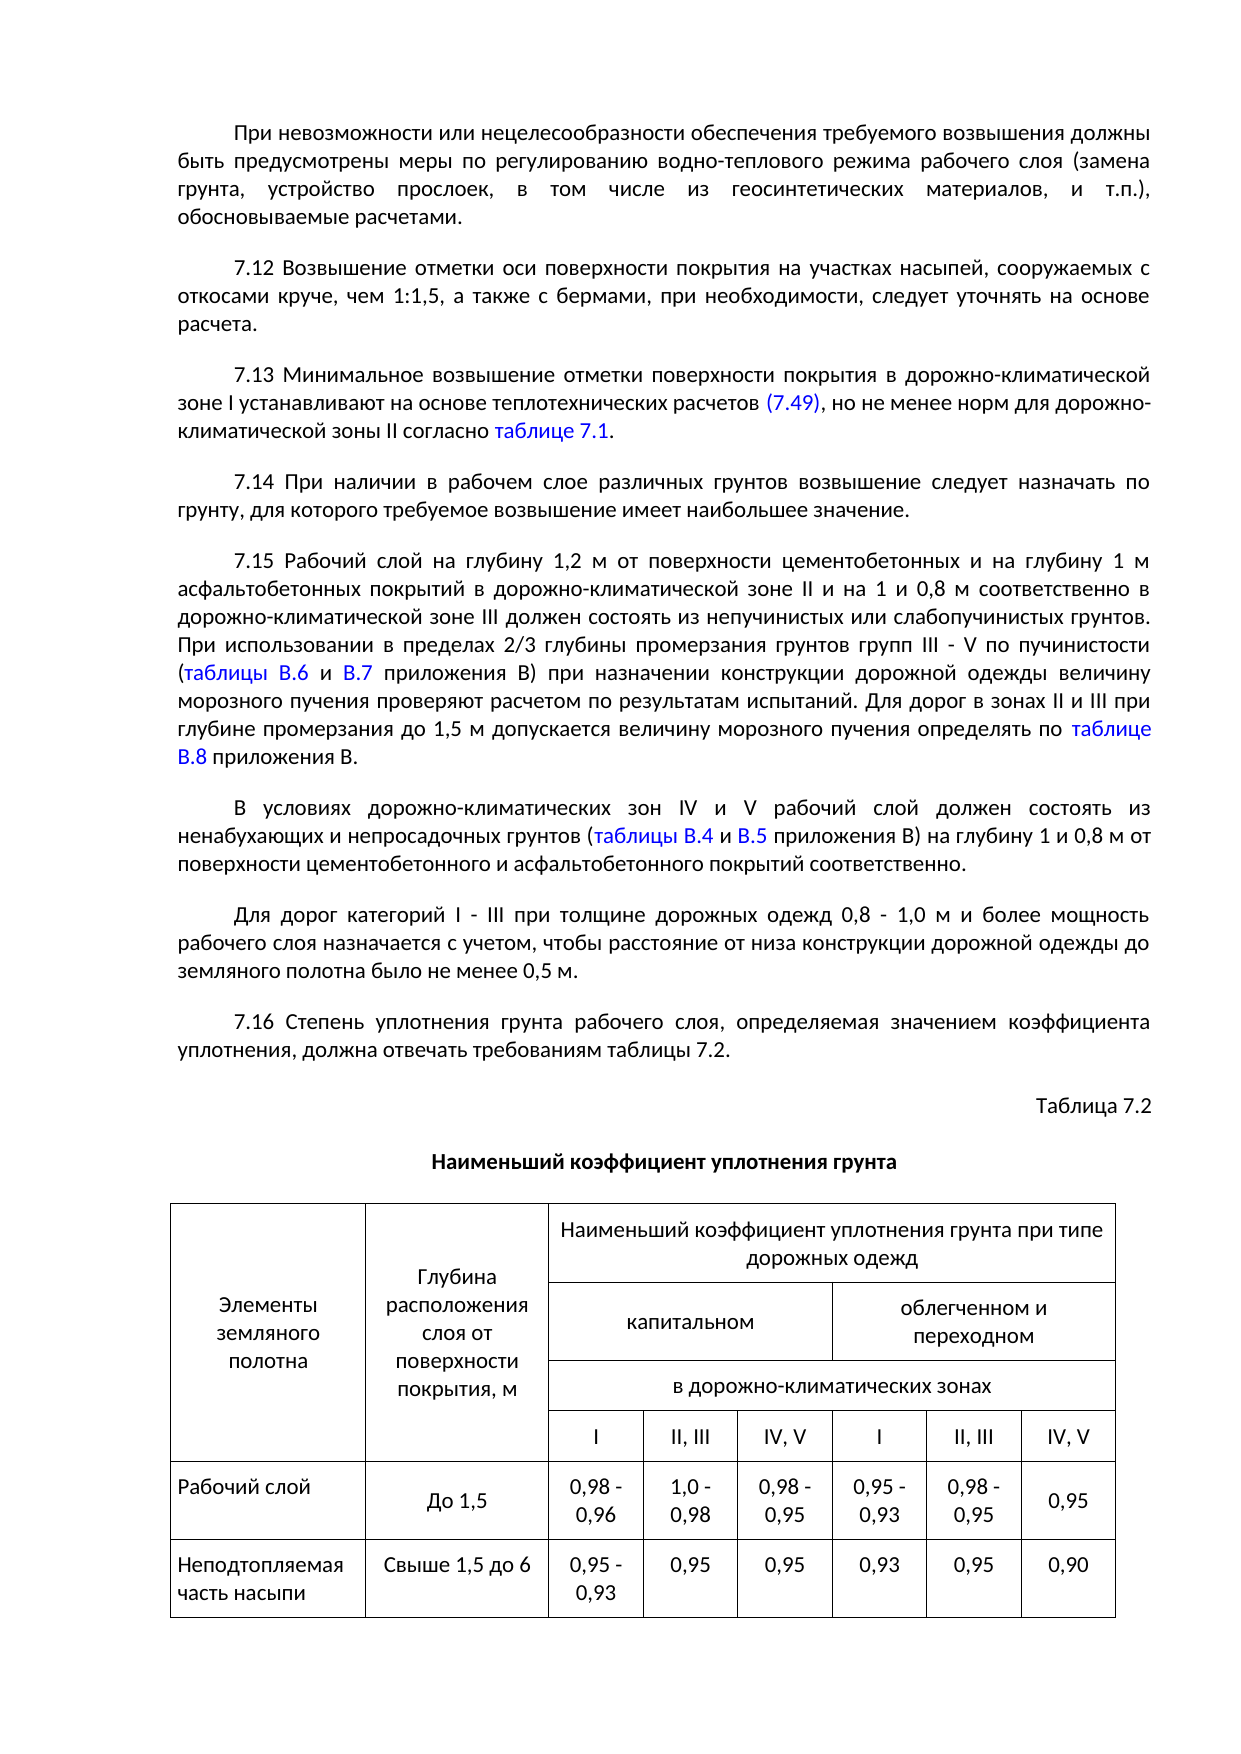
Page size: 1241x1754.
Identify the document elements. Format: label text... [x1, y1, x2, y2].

text Для дорог категорий I - III при толщине дорожных одежд 0,8 - 1,0 м и более мощность рабочего слоя назначается с учетом, чтобы расстояние от низа конструкции дорожной одежды до земляного полотна было не менее 0,5 м. [177, 900, 1152, 984]
text В условиях дорожно-климатических зон IV и V рабочий слой должен состоять из ненабухающих и непросадочных грунтов (таблицы В.4 и В.5 приложения В) на глубину 1 и 0,8 м от поверхности цементобетонного и асфальтобетонного покрытий соответственно. [177, 793, 1152, 877]
table_cell капитальном [549, 1283, 832, 1360]
table_cell IV, V [1022, 1411, 1115, 1461]
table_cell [171, 1540, 365, 1617]
table_header Наименьший коэффициент уплотнения грунта при типе дорожных одежд [549, 1204, 1115, 1282]
table_cell Рабочий слой [171, 1462, 365, 1539]
text Таблица 7.2 [177, 1091, 1152, 1119]
table_cell 0,98 - 0,96 [549, 1462, 643, 1539]
text 7.14 При наличии в рабочем слое различных грунтов возвышение следует назначать по грунту, для которого требуемое возвышение имеет наибольшее значение. [177, 467, 1152, 523]
table_cell 0,95 [1022, 1462, 1115, 1539]
table_cell До 1,5 [366, 1462, 548, 1539]
table_cell I [549, 1411, 643, 1461]
text 7.12 Возвышение отметки оси поверхности покрытия на участках насыпей, сооружаемых с откосами круче, чем 1:1,5, а также с бермами, при необходимости, следует уточнять на основе расчета. [177, 253, 1152, 337]
text 7.16 Степень уплотнения грунта рабочего слоя, определяемая значением коэффициента уплотнения, должна отвечать требованиям таблицы 7.2. [177, 1007, 1152, 1063]
table_cell в дорожно-климатических зонах [549, 1361, 1115, 1410]
table_cell 0,95 [644, 1540, 737, 1617]
table_cell 0,93 [833, 1540, 926, 1617]
table_cell облегченном и переходном [833, 1283, 1115, 1360]
table_cell II, III [927, 1411, 1021, 1461]
table_cell 0,95 [927, 1540, 1021, 1617]
table_cell 1,0 - 0,98 [644, 1462, 737, 1539]
text При невозможности или нецелесообразности обеспечения требуемого возвышения должны быть предусмотрены меры по регулированию водно-теплового режима рабочего слоя (замена грунта, устройство прослоек, в том числе из геосинтетических материалов, и т.п.), обосновываемые расчетами. [177, 118, 1152, 230]
text 7.13 Минимальное возвышение отметки поверхности покрытия в дорожно-климатической зоне I устанавливают на основе теплотехнических расчетов (7.49), но не менее норм для дорожно-климатической зоны II согласно таблице 7.1. [177, 360, 1152, 444]
table_cell 0,98 - 0,95 [738, 1462, 832, 1539]
table_cell IV, V [738, 1411, 832, 1461]
table_cell 0,95 - 0,93 [833, 1462, 926, 1539]
table_cell 0,95 [738, 1540, 832, 1617]
table_cell I [833, 1411, 926, 1461]
table_header Элементы земляного полотна [171, 1204, 365, 1461]
text 7.15 Рабочий слой на глубину 1,2 м от поверхности цементобетонных и на глубину 1 м асфальтобетонных покрытий в дорожно-климатической зоне II и на 1 и 0,8 м соответственно в дорожно-климатической зоне III должен состоять из непучинистых или слабопучинистых грунтов. При использовании в пределах 2/3 глубины промерзания грунтов групп III - V по пучинистости (таблицы В.6 и В.7 приложения В) при назначении конструкции дорожной одежды величину морозного пучения проверяют расчетом по результатам испытаний. Для дорог в зонах II и III при глубине промерзания до 1,5 м допускается величину морозного пучения определять по таблице В.8 приложения В. [177, 546, 1152, 770]
table_cell II, III [644, 1411, 737, 1461]
table_cell 0,90 [1022, 1540, 1115, 1617]
text Наименьший коэффициент уплотнения грунта [177, 1147, 1152, 1175]
table_header Глубина расположения слоя от поверхности покрытия, м [366, 1204, 548, 1461]
table_cell Свыше 1,5 до 6 [366, 1540, 548, 1617]
table_cell 0,95 - 0,93 [549, 1540, 643, 1617]
table_cell 0,98 - 0,95 [927, 1462, 1021, 1539]
